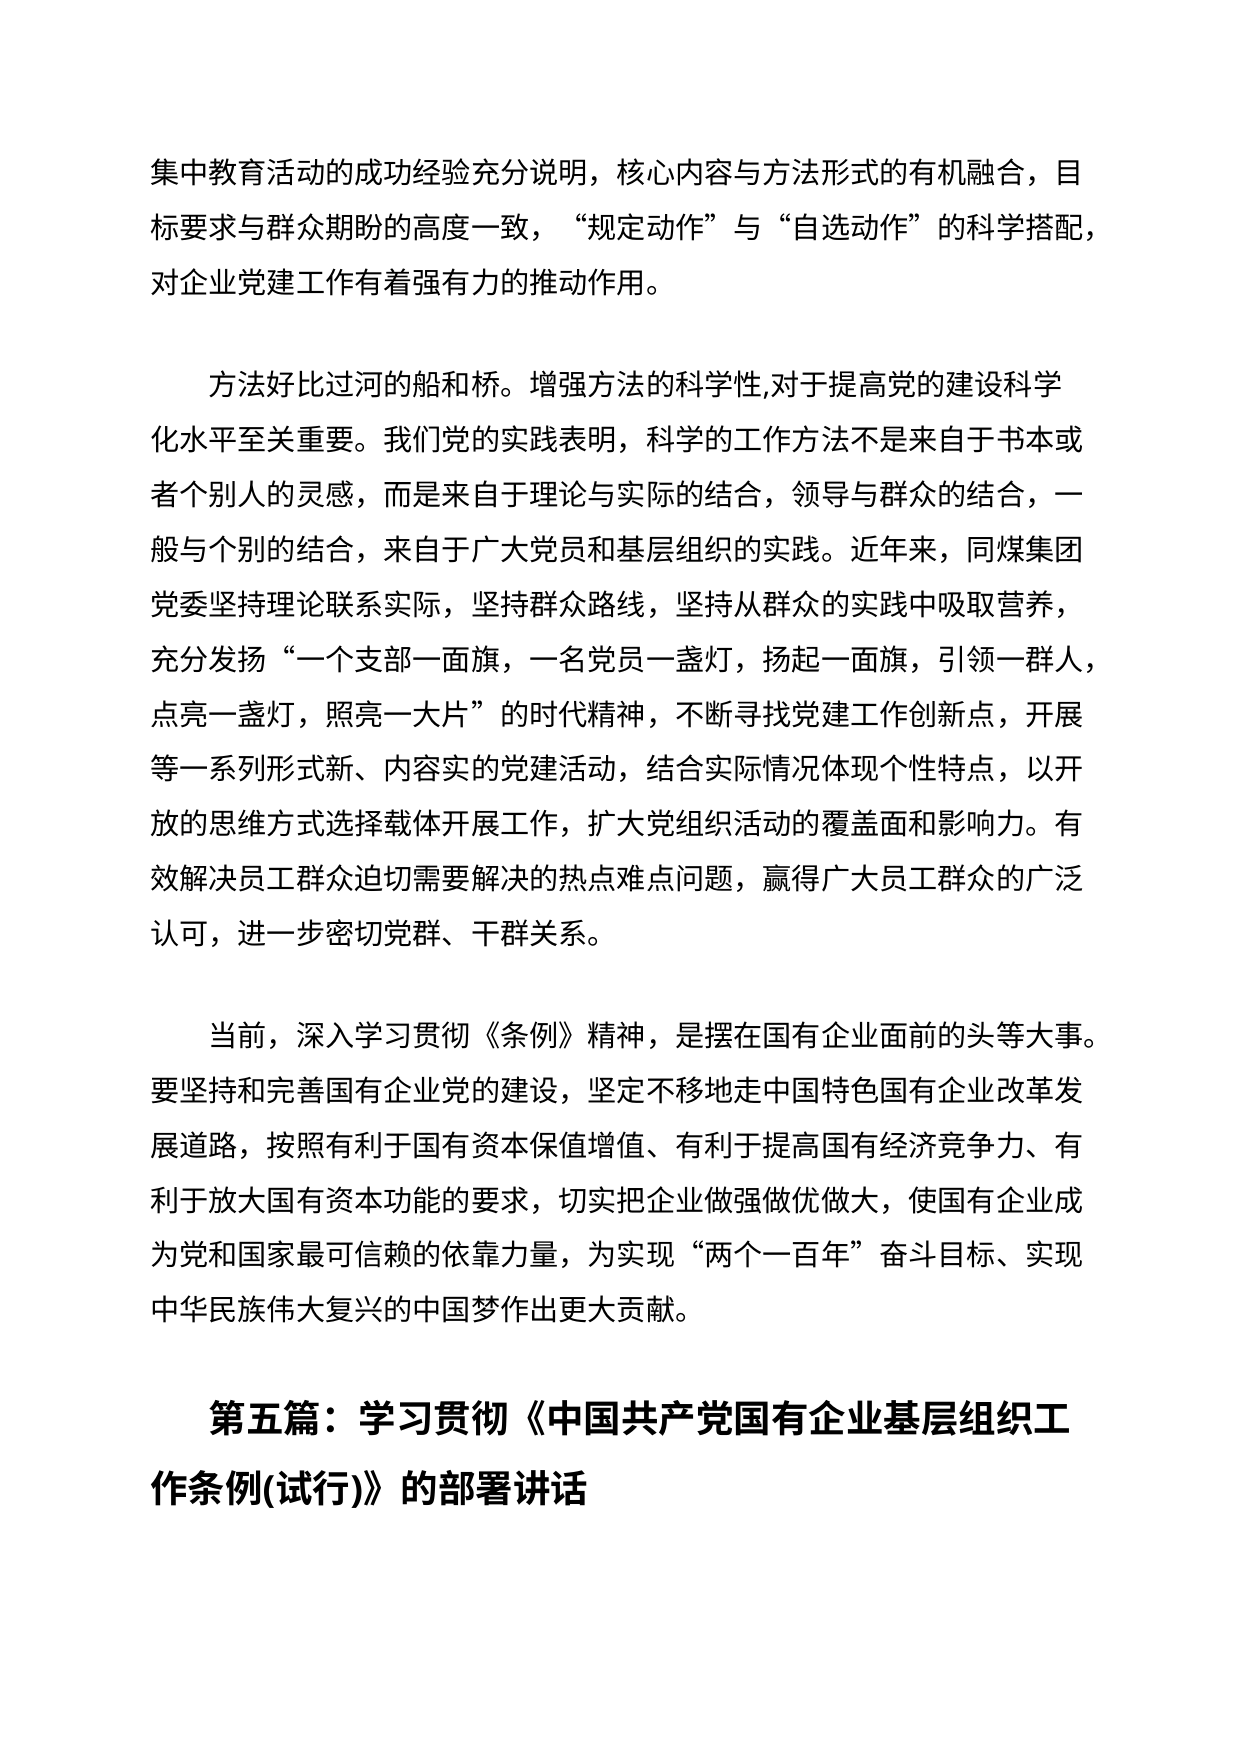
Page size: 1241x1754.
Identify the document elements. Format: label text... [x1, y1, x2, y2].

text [150, 150, 1090, 302]
text 第五篇：学习贯彻《中国共产党国有企业基层组织工作条例(试行)》的部署讲话 [150, 1389, 1090, 1514]
text 当前，深入学习贯彻《条例》精神，是摆在国有企业面前的头等大事。要坚持和完善国有企业党的建设，坚定不移地走中国特色国有企业改革发展道路，按照有利于国有资本保值增值、有利于提高国有经济竞争力、有利于放大国有资本功能的要求，切实把企业做强做优做大，使国有企业成为党和国家最可信赖的依靠力量，为实现“两个一百年”奋斗目标、实现中华民族伟大复兴的中国梦作出更大贡献。 [150, 1012, 1090, 1329]
text 方法好比过河的船和桥。增强方法的科学性,对于提高党的建设科学化水平至关重要。我们党的实践表明，科学的工作方法不是来自于书本或者个别人的灵感，而是来自于理论与实际的结合，领导与群众的结合，一般与个别的结合，来自于广大党员和基层组织的实践。近年来，同煤集团党委坚持理论联系实际，坚持群众路线，坚持从群众的实践中吸取营养，充分发扬“一个支部一面旗，一名党员一盏灯，扬起一面旗，引领一群人，点亮一盏灯，照亮一大片”的时代精神，不断寻找党建工作创新点，开展等一系列形式新、内容实的党建活动，结合实际情况体现个性特点，以开放的思维方式选择载体开展工作，扩大党组织活动的覆盖面和影响力。有效解决员工群众迫切需要解决的热点难点问题，赢得广大员工群众的广泛认可，进一步密切党群、干群关系。 [150, 362, 1090, 953]
